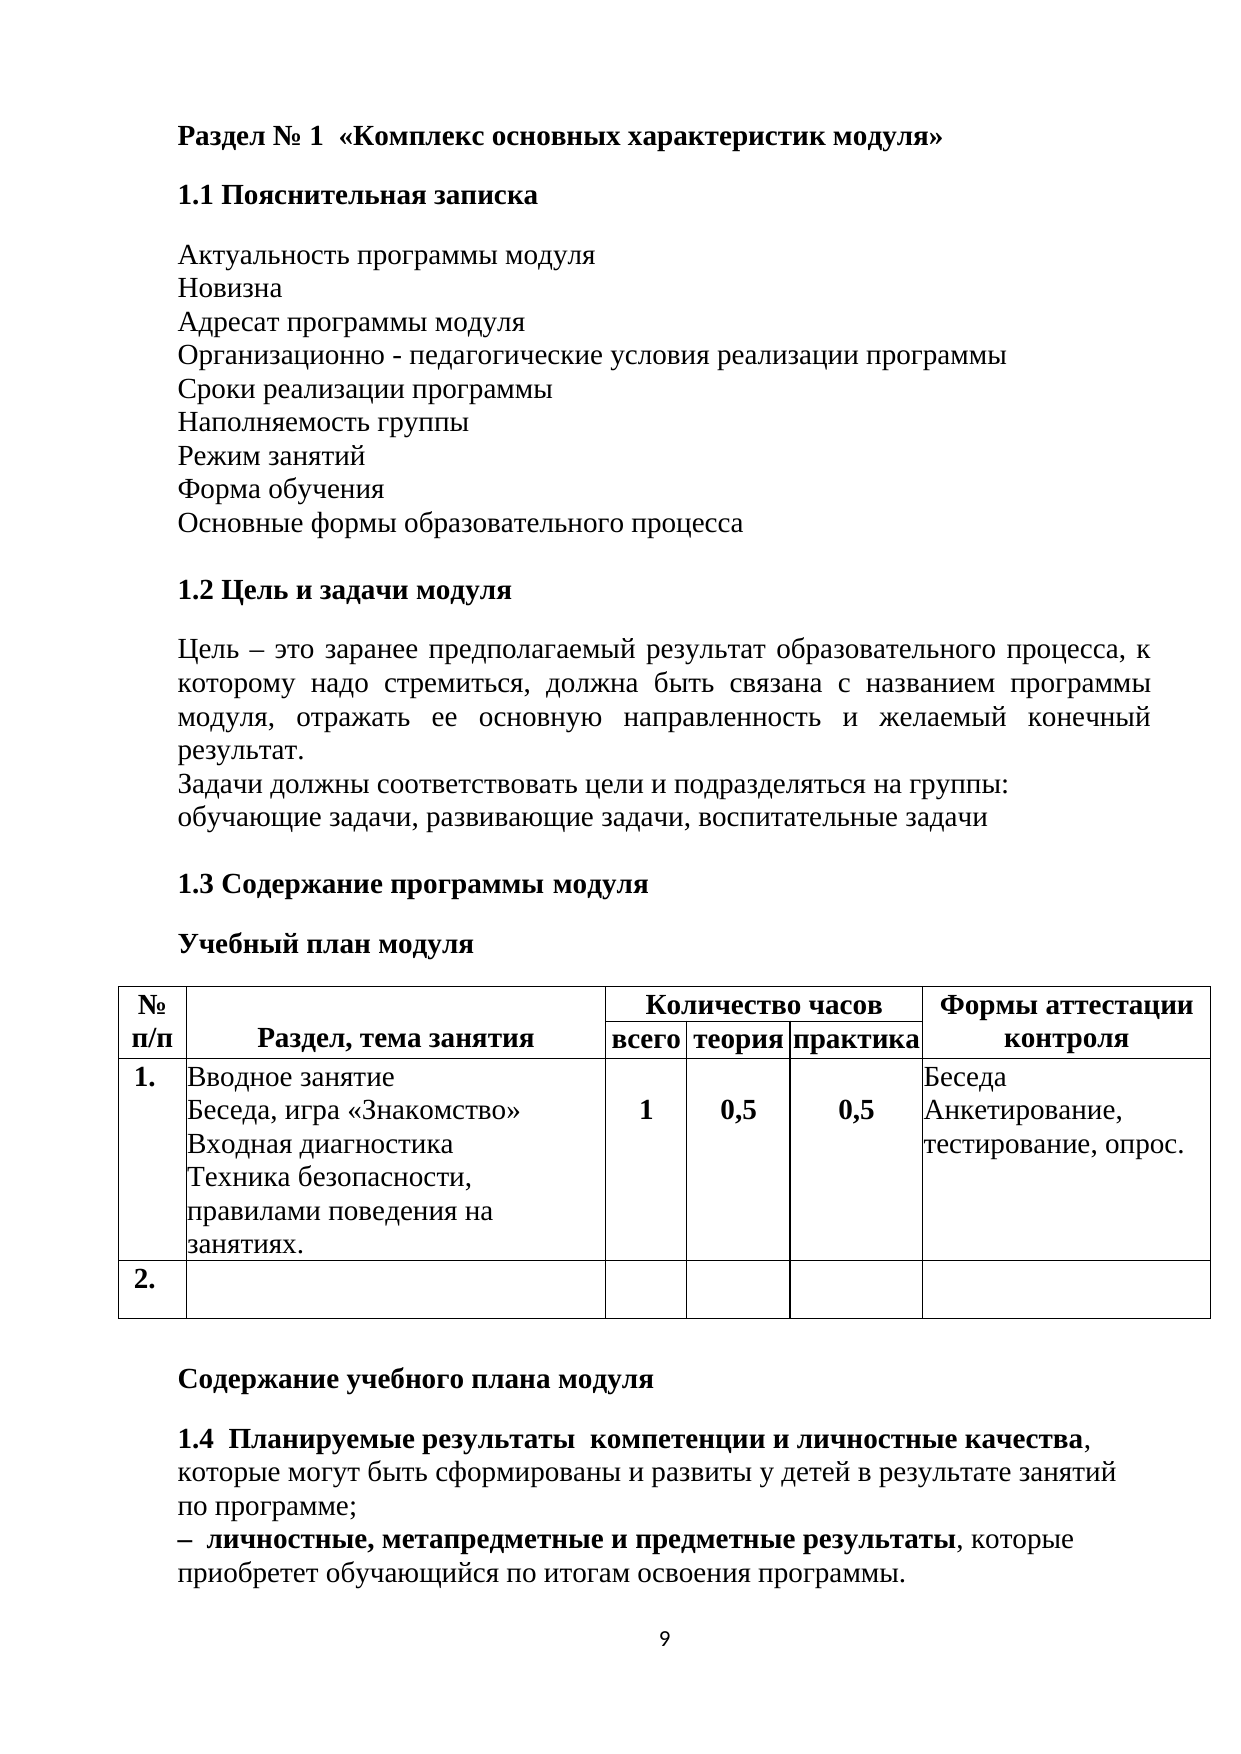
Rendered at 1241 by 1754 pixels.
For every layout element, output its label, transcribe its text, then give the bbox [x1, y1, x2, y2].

text Основные формы образовательного процесса [177, 505, 1152, 539]
table_cell [791, 1261, 922, 1318]
table_cell 0,5 [791, 1059, 922, 1260]
text – личностные, метапредметные и предметные результаты, которые приобретет обучающийся по итогам освоения программы. [177, 1521, 1152, 1588]
table_header Количество часов [606, 987, 922, 1021]
text Учебный план модуля [177, 927, 1152, 960]
text 1.3 Содержание программы модуля [177, 866, 1152, 900]
table_cell [923, 1261, 1210, 1318]
table_header Формы аттестации контроля [923, 987, 1210, 1058]
text Задачи должны соответствовать цели и подразделяться на группы: [177, 766, 1152, 799]
text Организационно - педагогические условия реализации программы [177, 337, 1152, 371]
text обучающие задачи, развивающие задачи, воспитательные задачи [177, 799, 1152, 833]
text 1.1 Пояснительная записка [177, 177, 1152, 211]
table_cell [119, 1261, 186, 1318]
table_cell 0,5 [687, 1059, 789, 1260]
text Наполняемость группы [177, 404, 1152, 438]
table_header Раздел, тема занятия [187, 987, 605, 1058]
text Сроки реализации программы [177, 371, 1152, 404]
table_cell практика [791, 1022, 922, 1058]
table_cell [687, 1261, 789, 1318]
text Актуальность программы модуля [177, 237, 1152, 270]
text Адресат программы модуля [177, 304, 1152, 337]
table_cell [119, 1059, 186, 1260]
table_cell [606, 1261, 686, 1318]
table_cell 1 [606, 1059, 686, 1260]
table_cell всего [606, 1022, 686, 1058]
text Содержание учебного плана модуля [177, 1361, 1152, 1395]
text 1.4 Планируемые результаты компетенции и личностные качества, которые могут быть сформированы и развиты у детей в результате занятий по программе; [177, 1421, 1152, 1521]
text 1.2 Цель и задачи модуля [177, 572, 1152, 606]
text Цель – это заранее предполагаемый результат образовательного процесса, к которому надо стремиться, должна быть связана с названием программы модуля, отражать ее основную направленность и желаемый конечный результат. [177, 632, 1152, 766]
text Режим занятий [177, 438, 1152, 472]
table_header № п/п [119, 987, 186, 1058]
text Новизна [177, 270, 1152, 304]
table_cell [187, 1261, 605, 1318]
text Раздел № 1 «Комплекс основных характеристик модуля» [177, 118, 1152, 152]
table_cell Вводное занятие Беседа, игра «Знакомство» Входная диагностика Техника безопасности, правилами поведения на занятиях. [187, 1059, 605, 1260]
table_cell теория [687, 1022, 789, 1058]
text Форма обучения [177, 472, 1152, 505]
table_cell Беседа Анкетирование, тестирование, опрос. [923, 1059, 1210, 1260]
